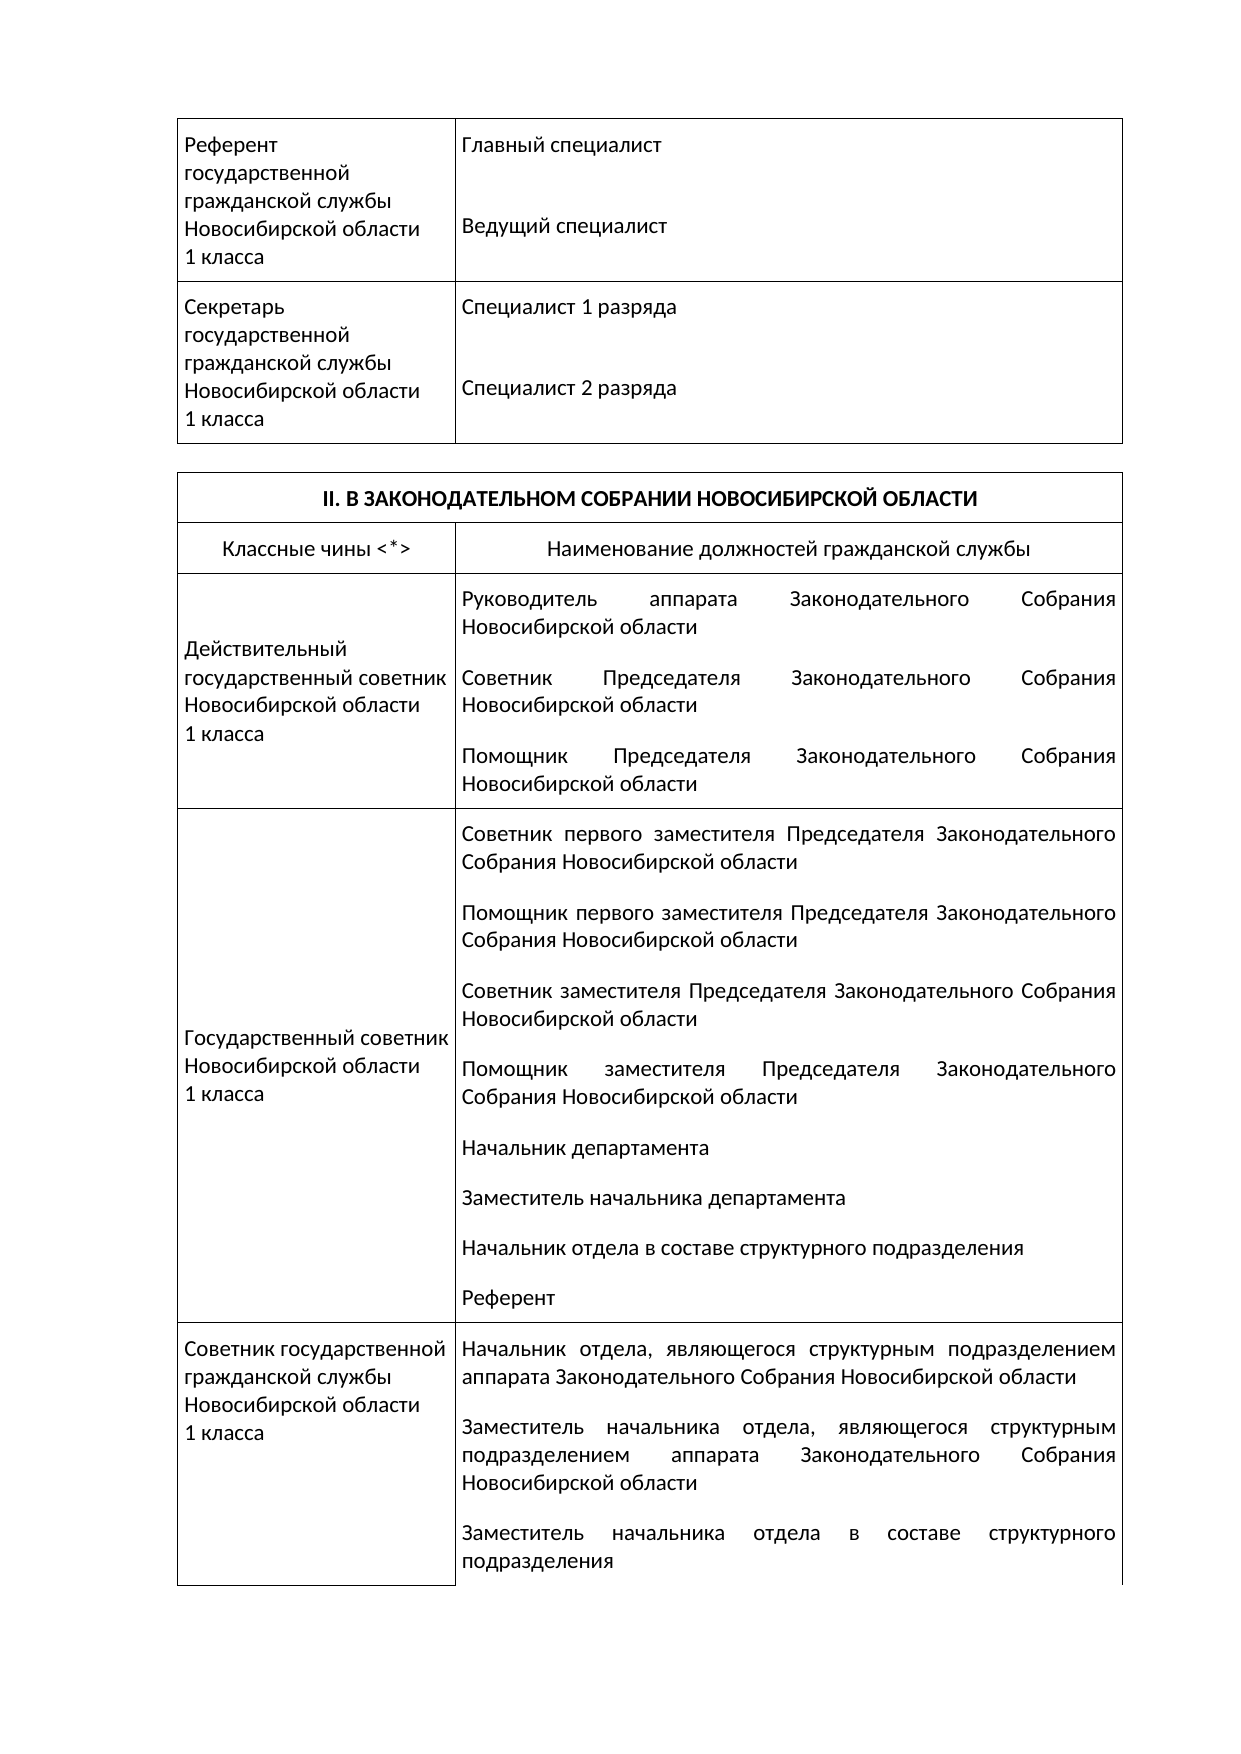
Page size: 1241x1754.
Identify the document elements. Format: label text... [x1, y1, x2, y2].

table_cell Заместитель начальника отдела, являющегося структурным подразделением аппарата Законодательного Собрания Новосибирской области [456, 1401, 1122, 1507]
table_cell Секретарь государственной гражданской службы Новосибирской области 1 класса [178, 282, 455, 443]
table_cell Помощник Председателя Законодательного Собрания Новосибирской области [456, 729, 1122, 808]
table_cell Референт государственной гражданской службы Новосибирской области 1 класса [178, 119, 455, 281]
table_cell Специалист 2 разряда [456, 331, 1122, 443]
table_cell Референт [456, 1272, 1122, 1322]
table_cell Заместитель начальника департамента [456, 1171, 1122, 1222]
table_cell Советник первого заместителя Председателя Законодательного Собрания Новосибирской области [456, 809, 1122, 886]
table_cell Наименование должностей гражданской службы [456, 523, 1122, 573]
table_cell Действительный государственный советник Новосибирской области 1 класса [178, 574, 455, 808]
table_cell Начальник департамента [456, 1121, 1122, 1171]
table_cell Советник государственной гражданской службы Новосибирской области 1 класса [178, 1323, 455, 1585]
table_cell Советник заместителя Председателя Законодательного Собрания Новосибирской области [456, 964, 1122, 1043]
table_cell Начальник отдела, являющегося структурным подразделением аппарата Законодательного Собрания Новосибирской области [456, 1323, 1122, 1401]
table_cell Помощник заместителя Председателя Законодательного Собрания Новосибирской области [456, 1043, 1122, 1121]
table_cell Заместитель начальника отдела в составе структурного подразделения [456, 1507, 1122, 1585]
table_cell Помощник первого заместителя Председателя Законодательного Собрания Новосибирской области [456, 886, 1122, 964]
table_cell Классные чины <*> [178, 523, 455, 573]
table_header II. В ЗАКОНОДАТЕЛЬНОМ СОБРАНИИ НОВОСИБИРСКОЙ ОБЛАСТИ [178, 473, 1122, 522]
table_cell Советник Председателя Законодательного Собрания Новосибирской области [456, 651, 1122, 729]
table_cell Главный специалист [456, 119, 1122, 168]
table_cell Ведущий специалист [456, 169, 1122, 281]
table_cell Руководитель аппарата Законодательного Собрания Новосибирской области [456, 574, 1122, 651]
table_cell Начальник отдела в составе структурного подразделения [456, 1222, 1122, 1272]
table_cell Специалист 1 разряда [456, 282, 1122, 331]
table_cell Государственный советник Новосибирской области 1 класса [178, 809, 455, 1322]
